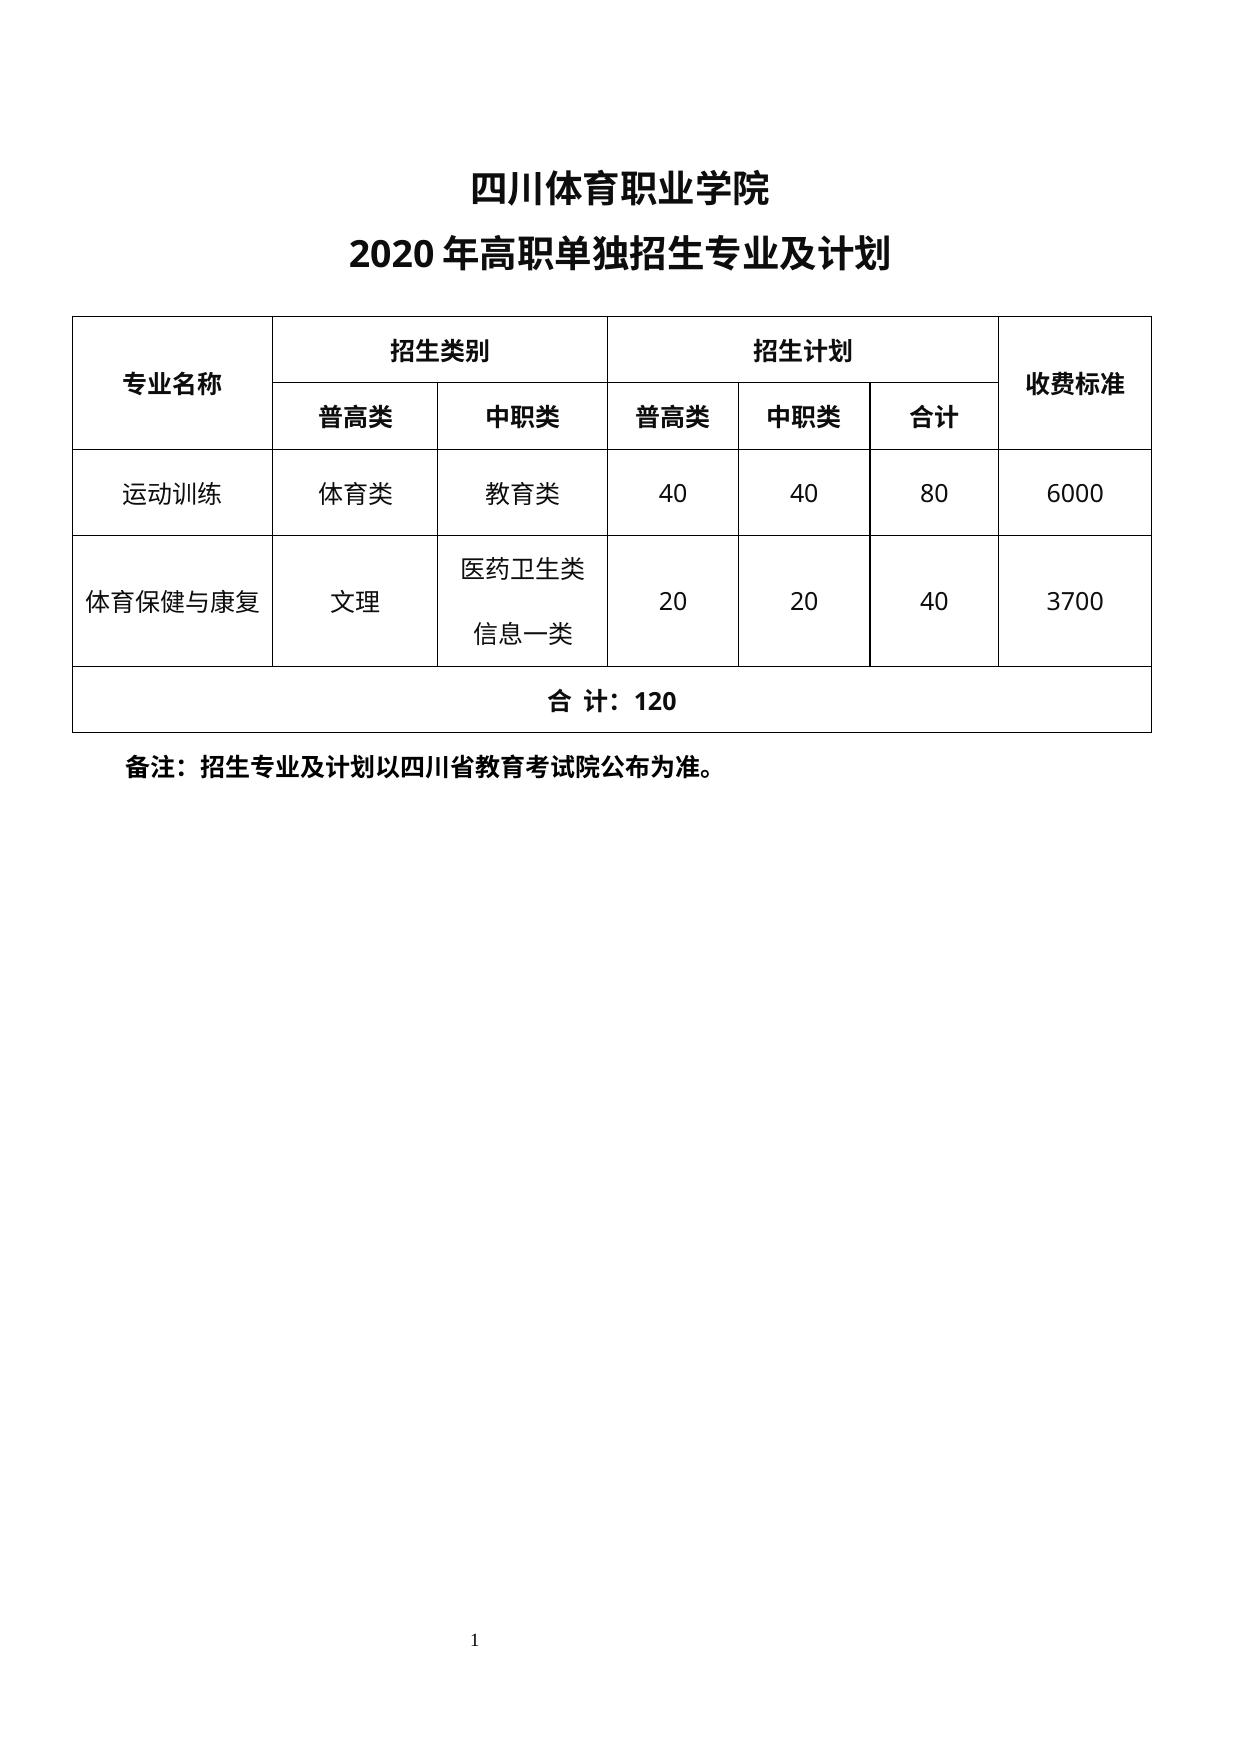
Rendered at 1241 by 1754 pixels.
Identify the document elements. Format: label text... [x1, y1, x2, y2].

table_header 收费标准 [999, 317, 1151, 449]
table_cell 体育保健与康复 [73, 536, 272, 666]
table_cell 40 [739, 450, 869, 534]
table_header 专业名称 [73, 317, 272, 449]
list 备注：招生专业及计划以四川省教育考试院公布为准。 [75, 733, 1165, 798]
table_cell 20 [608, 536, 738, 666]
table_cell 20 [739, 536, 869, 666]
table_cell 40 [608, 450, 738, 534]
text 2020年高职单独招生专业及计划 [75, 218, 1165, 283]
table_cell 中职类 [438, 383, 607, 449]
table_cell 文理 [273, 536, 437, 666]
table_cell 运动训练 [73, 450, 272, 534]
table_header 招生类别 [273, 317, 607, 382]
table_cell 40 [871, 536, 998, 666]
table_cell 合 计：120 [73, 667, 1151, 732]
table_cell 体育类 [273, 450, 437, 534]
table_cell 6000 [999, 450, 1151, 534]
table_cell 中职类 [739, 383, 869, 449]
table_cell 3700 [999, 536, 1151, 666]
table_cell 80 [871, 450, 998, 534]
table_header 招生计划 [608, 317, 998, 382]
table_cell 合计 [871, 383, 998, 449]
text 四川体育职业学院 [75, 153, 1165, 218]
table_cell 医药卫生类 信息一类 [438, 536, 607, 666]
table_cell 普高类 [608, 383, 738, 449]
table_cell 普高类 [273, 383, 437, 449]
table_cell 教育类 [438, 450, 607, 534]
